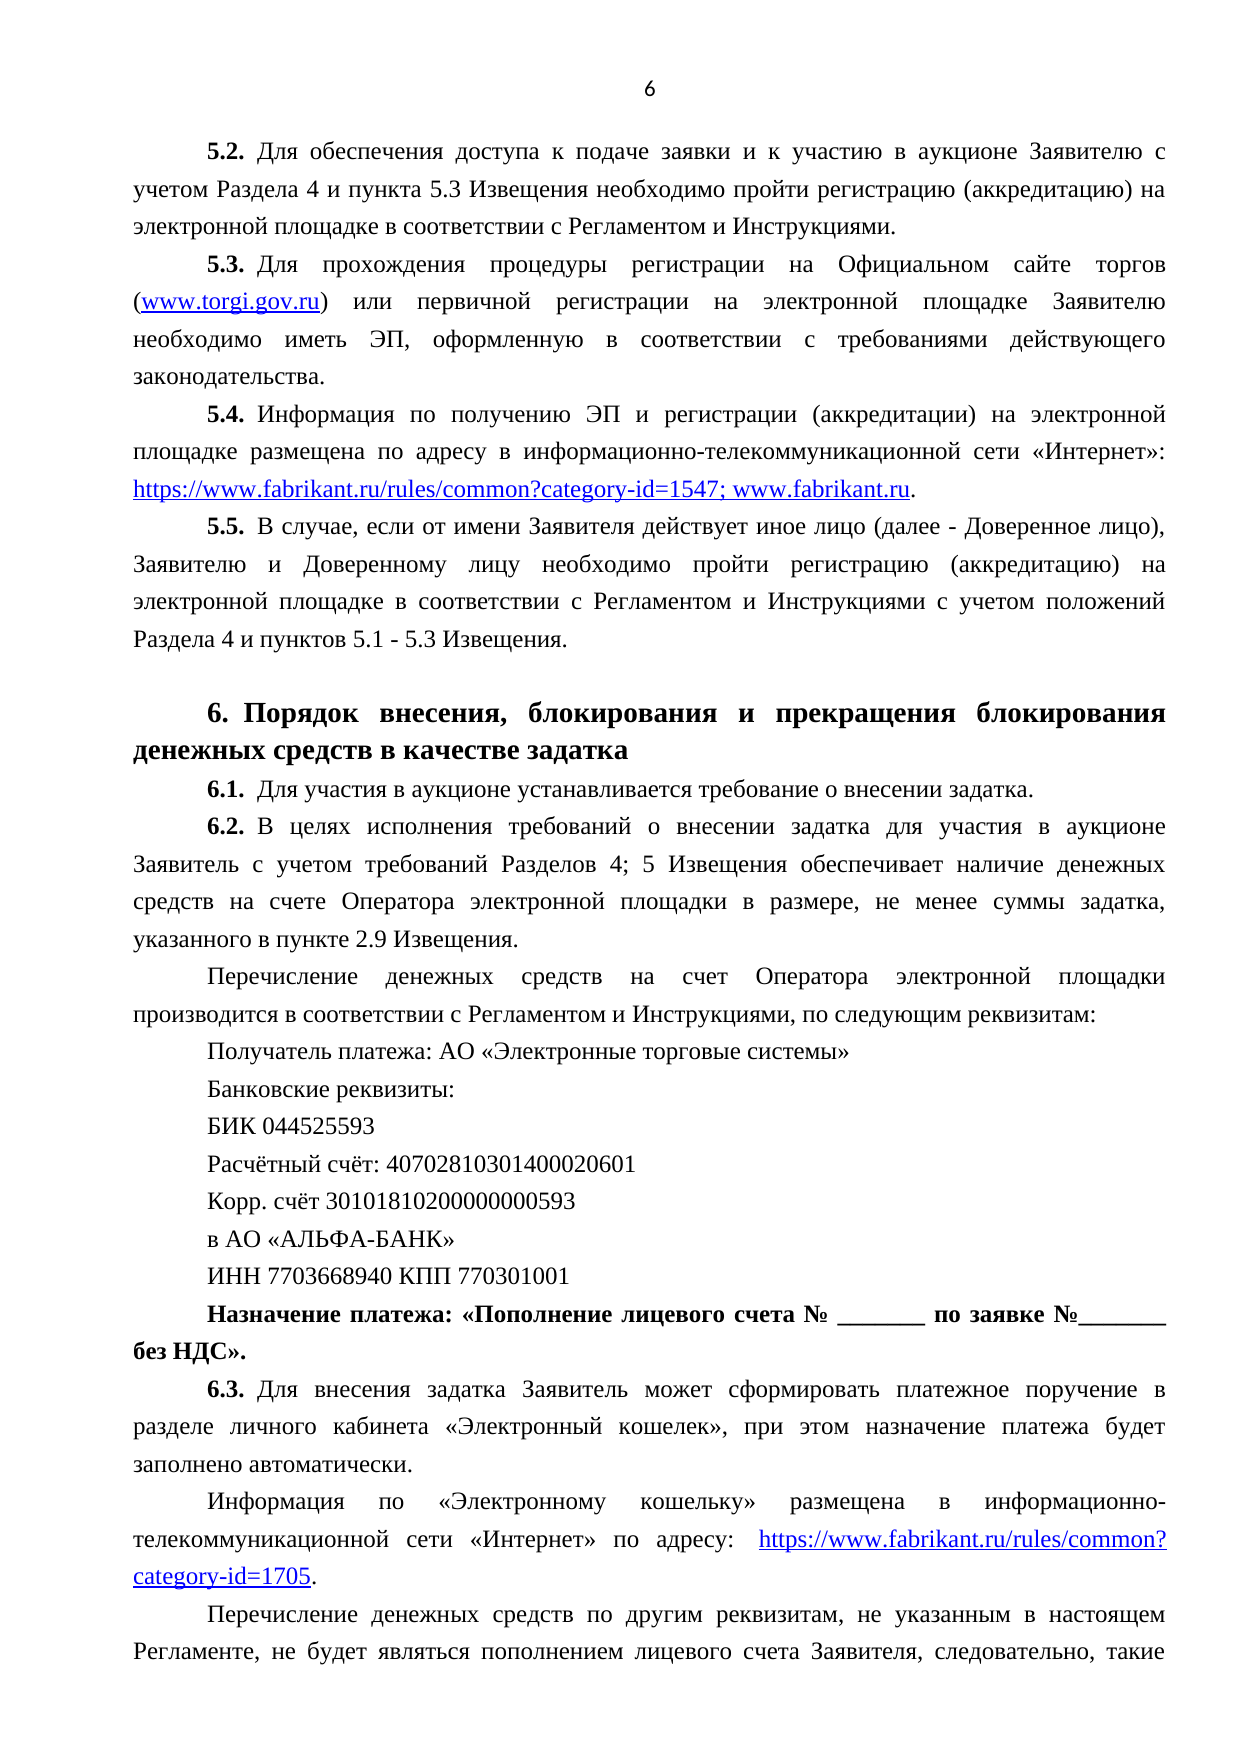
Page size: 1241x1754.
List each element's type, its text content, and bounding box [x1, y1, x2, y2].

text Назначение платежа: «Пополнение лицевого счета № _______ по заявке №_______ без НДС». [133, 1292, 1167, 1367]
text 6.2. В целях исполнения требований о внесении задатка для участия в аукционе Заявитель с учетом требований Разделов 4; 5 Извещения обеспечивает наличие денежных средств на счете Оператора электронной площадки в размере, не менее суммы задатка, указанного в пункте 2.9 Извещения. [133, 805, 1167, 955]
text Расчётный счёт: 40702810301400020601 [133, 1142, 1167, 1180]
text БИК 044525593 [133, 1105, 1167, 1142]
text 5.2. Для обеспечения доступа к подаче заявки и к участию в аукционе Заявителю с учетом Раздела 4 и пункта 5.3 Извещения необходимо пройти регистрацию (аккредитацию) на электронной площадке в соответствии с Регламентом и Инструкциями. [133, 130, 1167, 242]
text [133, 1592, 1167, 1667]
text Перечисление денежных средств на счет Оператора электронной площадки производится в соответствии с Регламентом и Инструкциями, по следующим реквизитам: [133, 955, 1167, 1030]
text 6.3. Для внесения задатка Заявитель может сформировать платежное поручение в разделе личного кабинета «Электронный кошелек», при этом назначение платежа будет заполнено автоматически. [133, 1367, 1167, 1480]
text Корр. счёт 30101810200000000593 [133, 1180, 1167, 1217]
text Получатель платежа: АО «Электронные торговые системы» [133, 1030, 1167, 1067]
text ИНН 7703668940 КПП 770301001 [133, 1255, 1167, 1292]
text Банковские реквизиты: [133, 1067, 1167, 1105]
text 5.5. В случае, если от имени Заявителя действует иное лицо (далее - Доверенное лицо), Заявителю и Доверенному лицу необходимо пройти регистрацию (аккредитацию) на электронной площадке в соответствии с Регламентом и Инструкциями с учетом положений Раздела 4 и пунктов 5.1 - 5.3 Извещения. [133, 505, 1167, 655]
text Информация по «Электронному кошельку» размещена в информационно-телекоммуникационной сети «Интернет» по адресу: https://www.fabrikant.ru/rules/common?category-id=1705. [133, 1480, 1167, 1592]
text в АО «АЛЬФА-БАНК» [133, 1217, 1167, 1255]
text 6.1. Для участия в аукционе устанавливается требование о внесении задатка. [133, 767, 1167, 805]
text 5.3. Для прохождения процедуры регистрации на Официальном сайте торгов (www.torgi.gov.ru) или первичной регистрации на электронной площадке Заявителю необходимо иметь ЭП, оформленную в соответствии с требованиями действующего законодательства. [133, 242, 1167, 392]
text 6. Порядок внесения, блокирования и прекращения блокирования денежных средств в качестве задатка [133, 692, 1167, 767]
text 5.4. Информация по получению ЭП и регистрации (аккредитации) на электронной площадке размещена по адресу в информационно-телекоммуникационной сети «Интернет»: https://www.fabrikant.ru/rules/common?category-id=1547; www.fabrikant.ru. [133, 392, 1167, 505]
